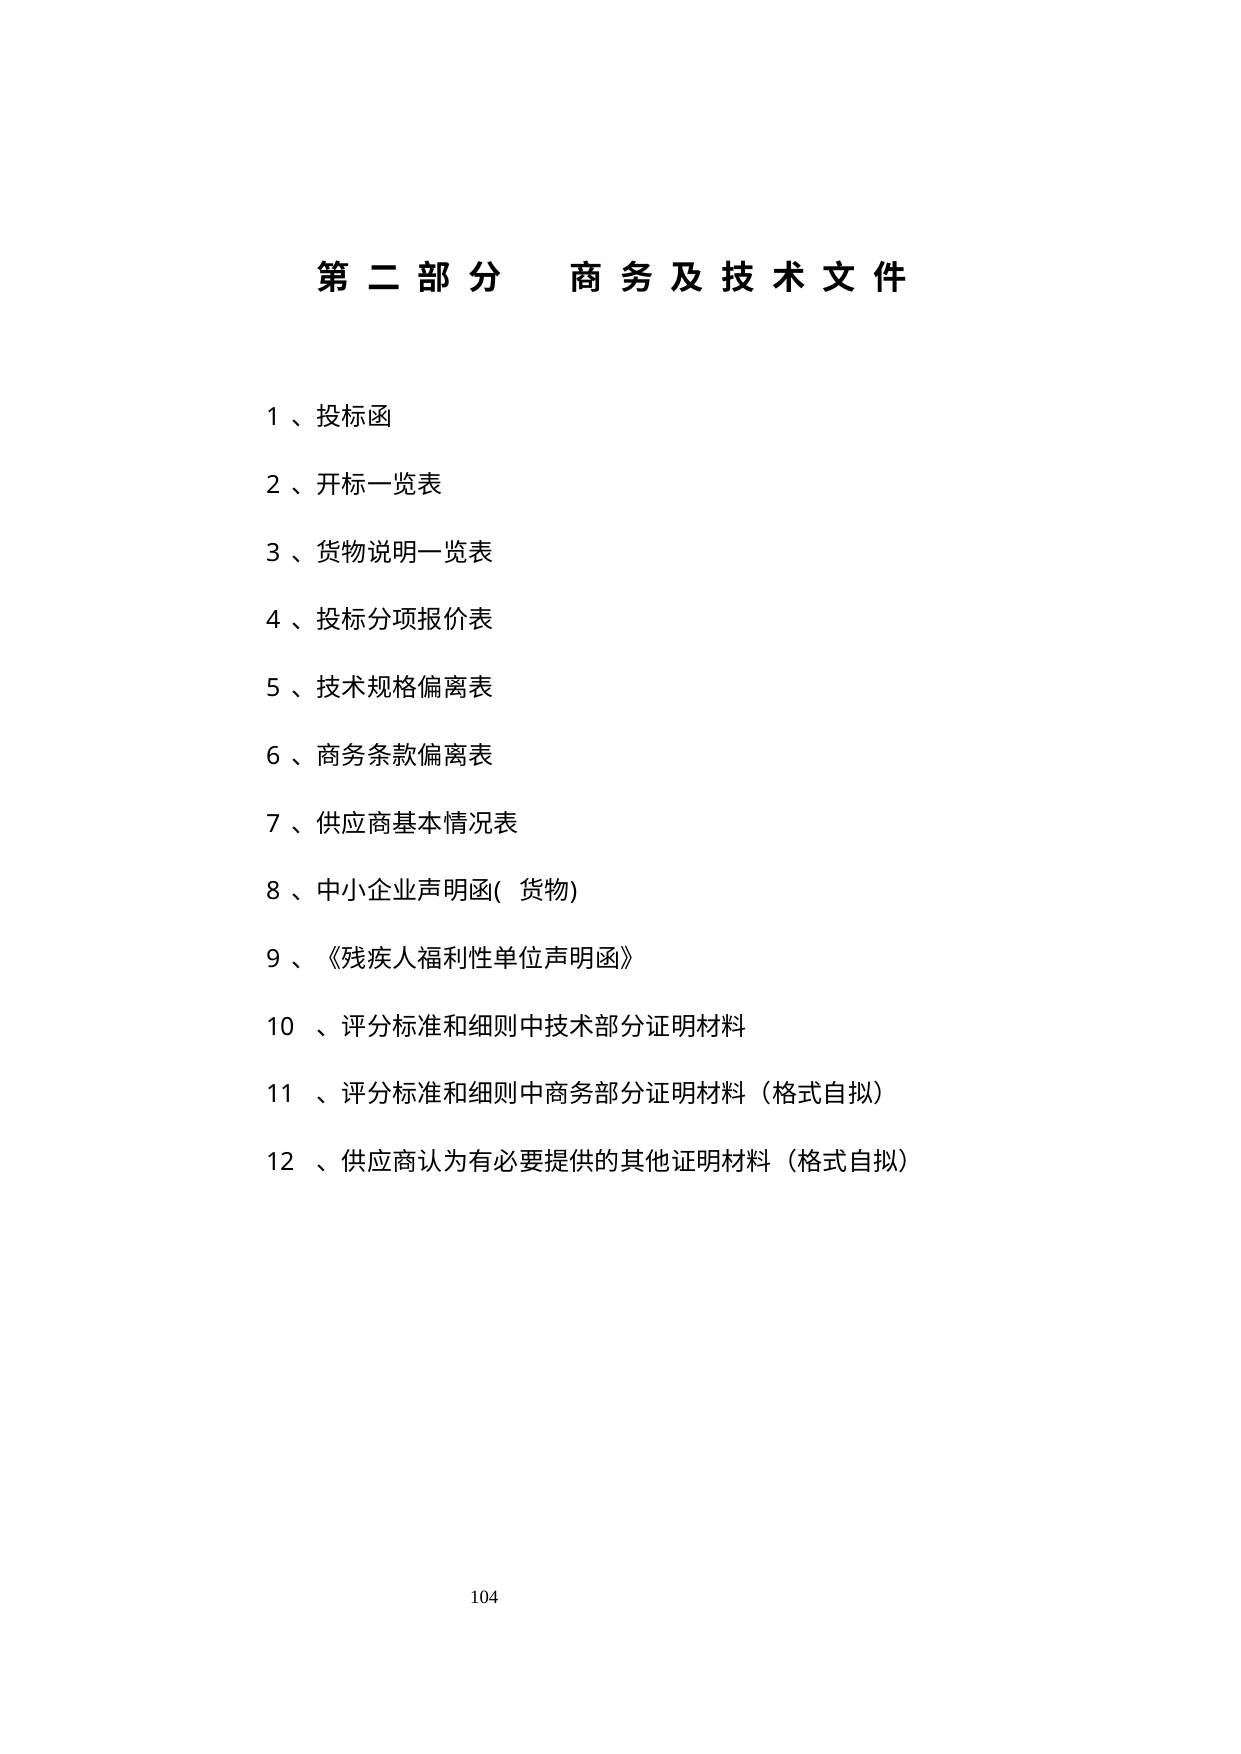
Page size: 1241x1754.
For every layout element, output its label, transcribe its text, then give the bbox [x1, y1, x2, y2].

text 9、《残疾人福利性单位声明函》 [227, 923, 1050, 991]
text 5、技术规格偏离表 [255, 652, 1050, 720]
text 3、货物说明一览表 [255, 517, 1050, 584]
text 7、供应商基本情况表 [255, 787, 1050, 855]
text 12、供应商认为有必要提供的其他证明材料（格式自拟） [227, 1126, 1050, 1194]
text 10、评分标准和细则中技术部分证明材料 [227, 991, 1050, 1058]
text 4、投标分项报价表 [255, 584, 1050, 652]
text 1、投标函 [255, 381, 1050, 449]
text 11、评分标准和细则中商务部分证明材料（格式自拟） [227, 1058, 1050, 1126]
subtitle 第二部分 商务及技术文件 [190, 241, 1050, 309]
text 6、商务条款偏离表 [255, 720, 1050, 787]
text 2、开标一览表 [255, 449, 1050, 517]
text 8、中小企业声明函(货物) [227, 855, 1050, 923]
